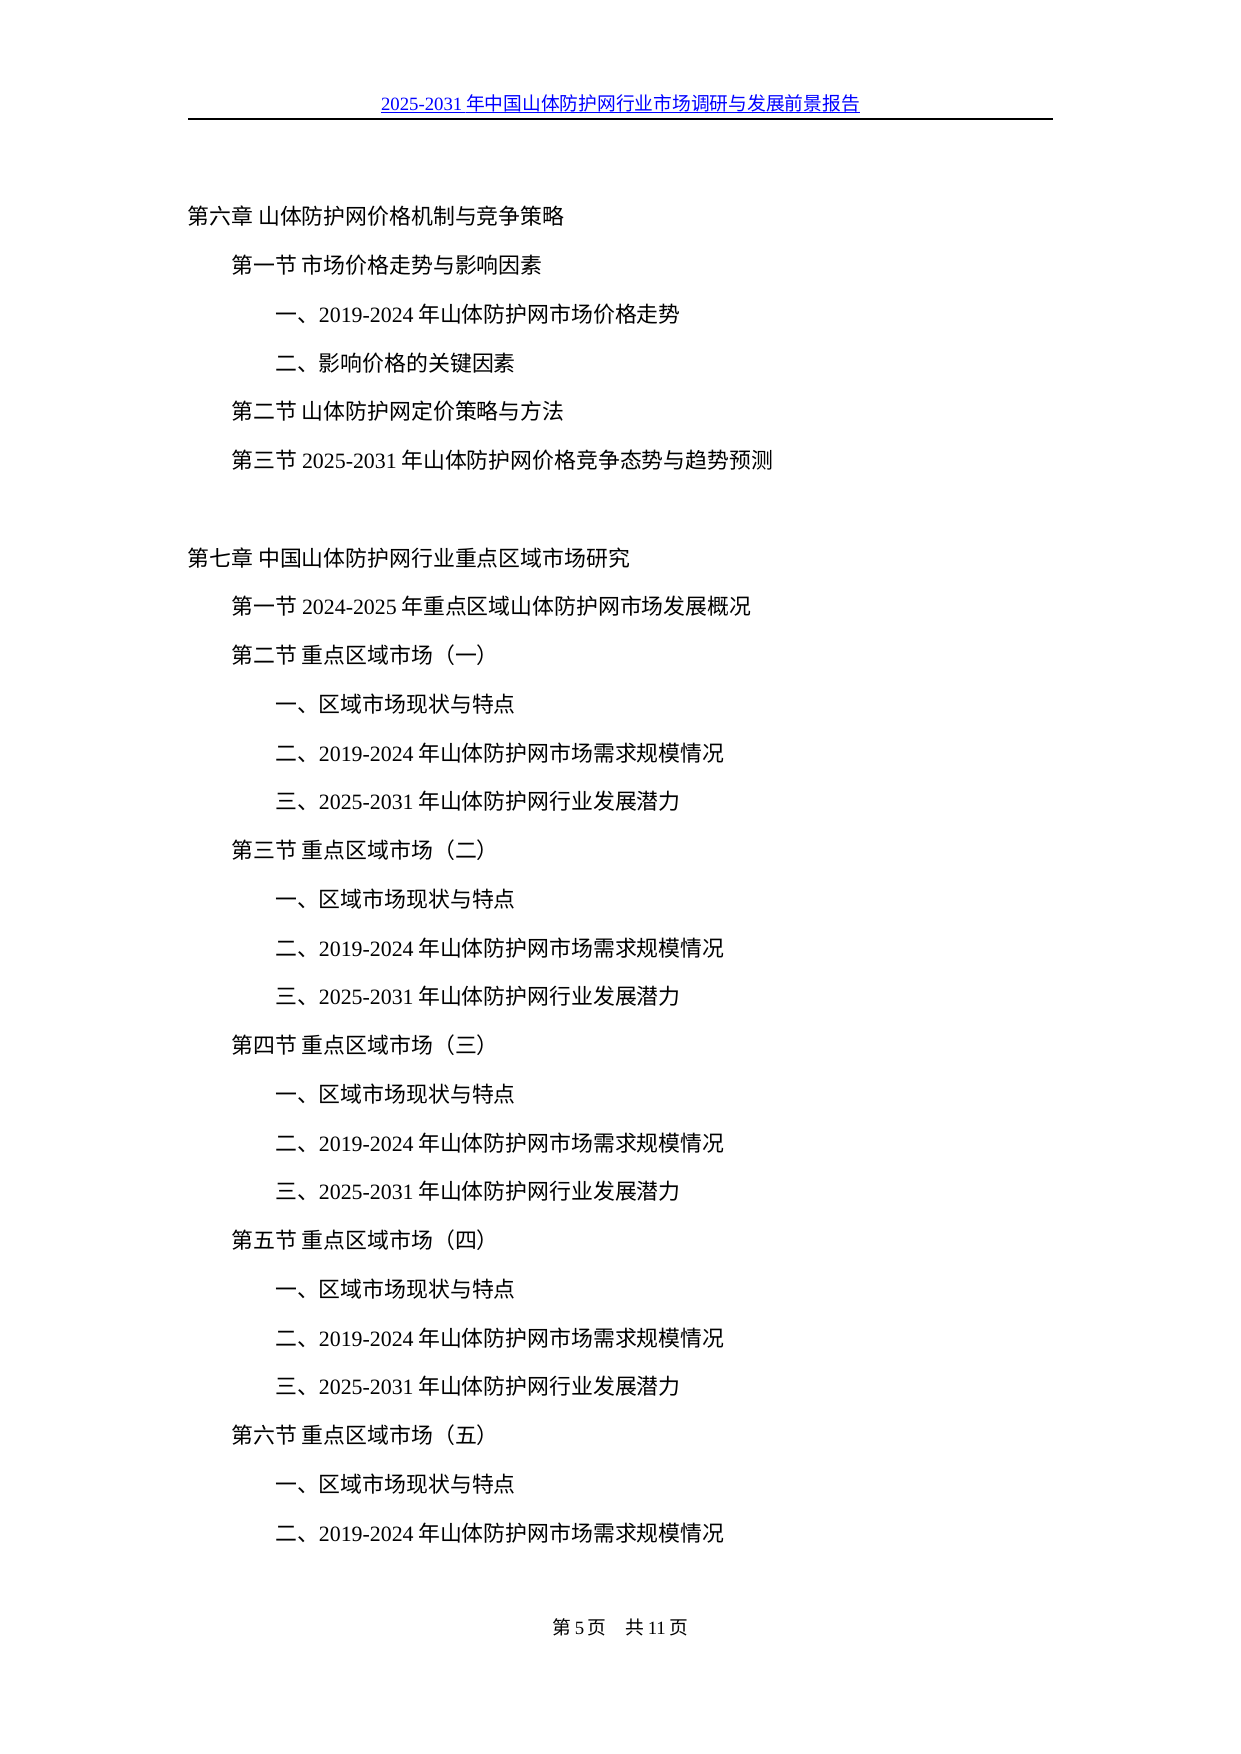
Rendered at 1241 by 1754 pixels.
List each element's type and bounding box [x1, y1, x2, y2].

text [187, 150, 1053, 1548]
